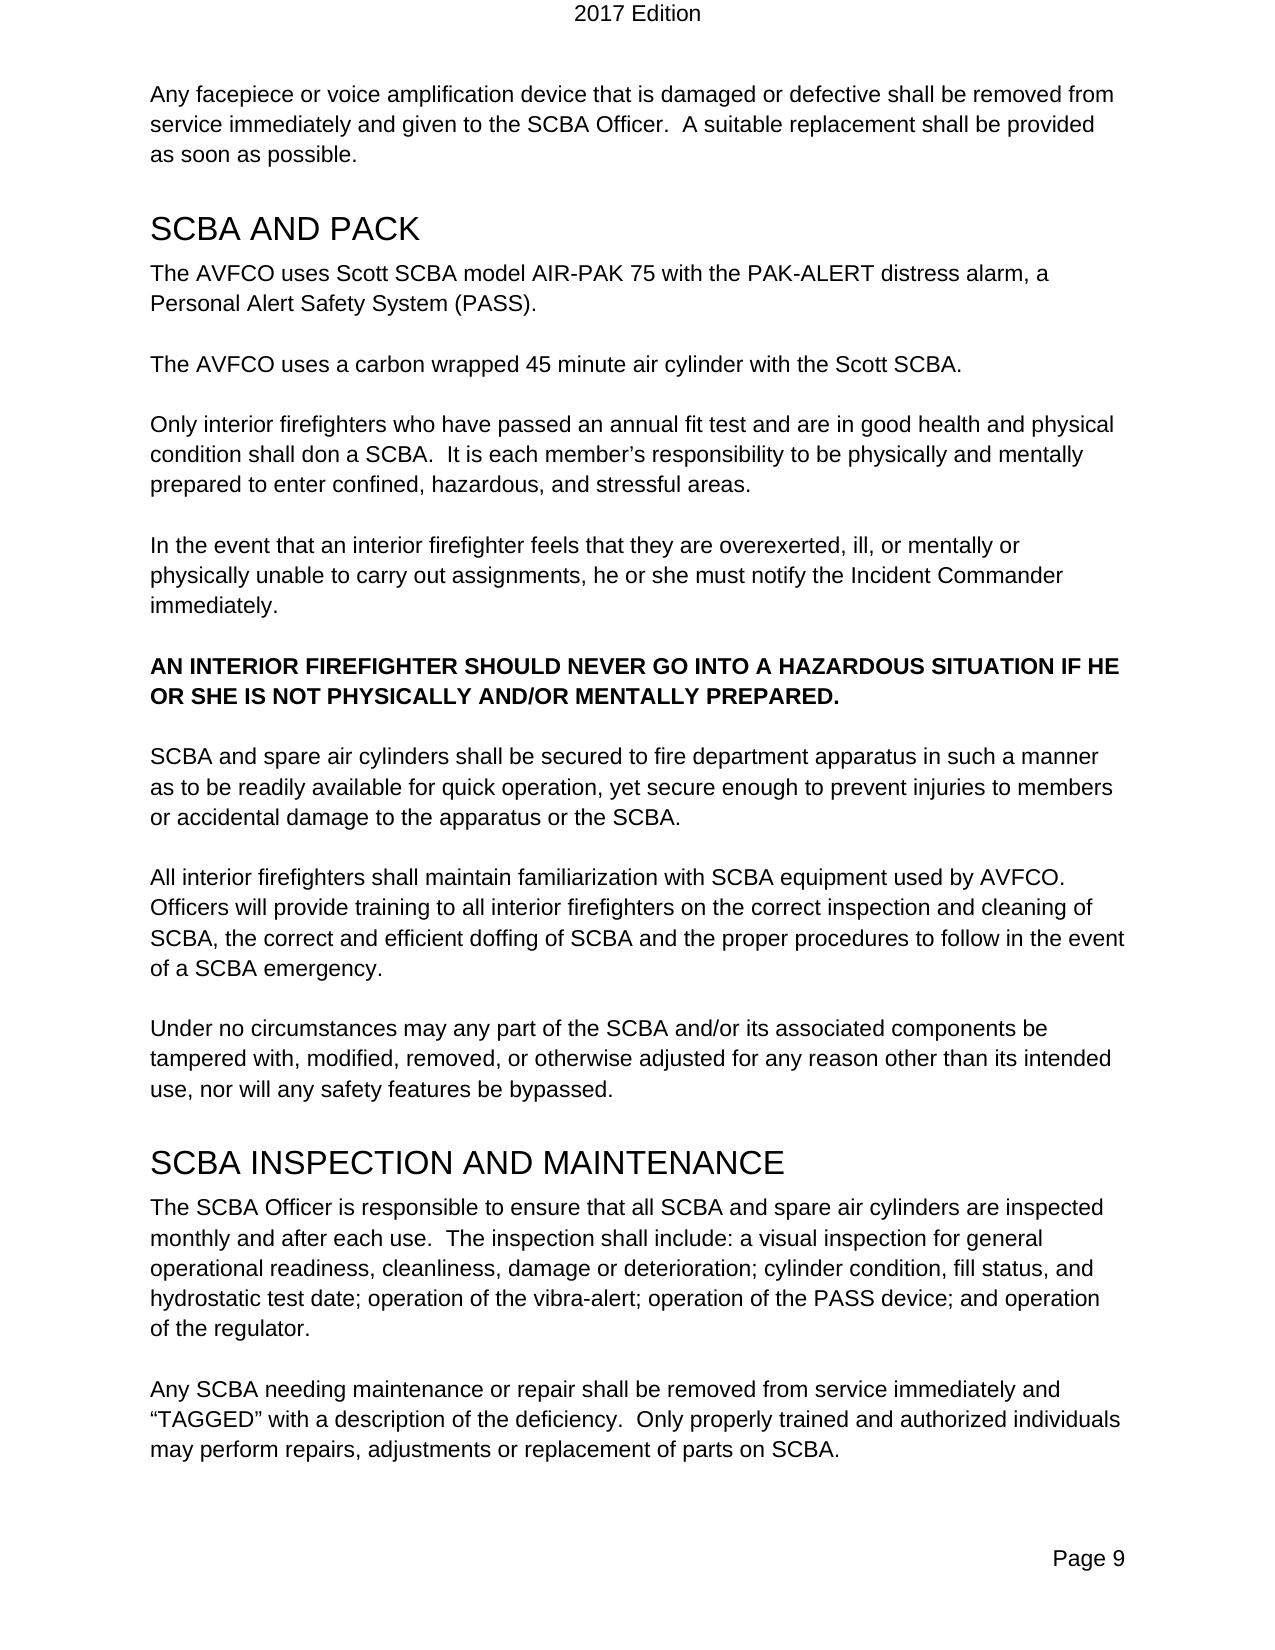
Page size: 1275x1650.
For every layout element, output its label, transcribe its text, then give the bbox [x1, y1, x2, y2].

text Any SCBA needing maintenance or repair shall be removed from service immediately and “TAGGED” with a description of the deficiency. Only properly trained and authorized individuals may perform repairs, adjustments or replacement of parts on SCBA. [150, 1376, 1125, 1462]
text Under no circumstances may any part of the SCBA and/or its associated components be tampered with, modified, removed, or otherwise adjusted for any reason other than its intended use, nor will any safety features be bypassed. [150, 1015, 1125, 1102]
text The SCBA Officer is responsible to ensure that all SCBA and spare air cylinders are inspected monthly and after each use. The inspection shall include: a visual inspection for general operational readiness, cleanliness, damage or deterioration; cylinder condition, fill status, and hydrostatic test date; operation of the vibra-alert; operation of the PASS device; and operation of the regulator. [150, 1194, 1125, 1341]
text SCBA and spare air cylinders shall be secured to fire department apparatus in such a manner as to be readily available for quick operation, yet secure enough to prevent injuries to members or accidental damage to the apparatus or the SCBA. [150, 743, 1125, 830]
subtitle SCBA AND PACK [150, 209, 1125, 247]
subtitle SCBA INSPECTION AND MAINTENANCE [150, 1143, 1125, 1182]
text All interior firefighters shall maintain familiarization with SCBA equipment used by AVFCO. Officers will provide training to all interior firefighters on the correct inspection and cleaning of SCBA, the correct and efficient doffing of SCBA and the proper procedures to follow in the event of a SCBA emergency. [150, 864, 1125, 981]
text The AVFCO uses Scott SCBA model AIR-PAK 75 with the PAK-ALERT distress alarm, a Personal Alert Safety System (PASS). [150, 260, 1125, 317]
text The AVFCO uses a carbon wrapped 45 minute air cylinder with the Scott SCBA. [150, 351, 1125, 377]
text In the event that an interior firefighter feels that they are overexerted, ill, or mentally or physically unable to carry out assignments, he or she must notify the Incident Commander immediately. [150, 532, 1125, 619]
text Only interior firefighters who have passed an annual fit test and are in good health and physical condition shall don a SCBA. It is each member’s responsibility to be physically and mentally prepared to enter confined, hazardous, and stressful areas. [150, 411, 1125, 498]
text AN INTERIOR FIREFIGHTER SHOULD NEVER GO INTO A HAZARDOUS SITUATION IF HE OR SHE IS NOT PHYSICALLY AND/OR MENTALLY PREPARED. [150, 653, 1125, 709]
text Any facepiece or voice amplification device that is damaged or defective shall be removed from service immediately and given to the SCBA Officer. A suitable replacement shall be provided as soon as possible. [150, 81, 1125, 168]
